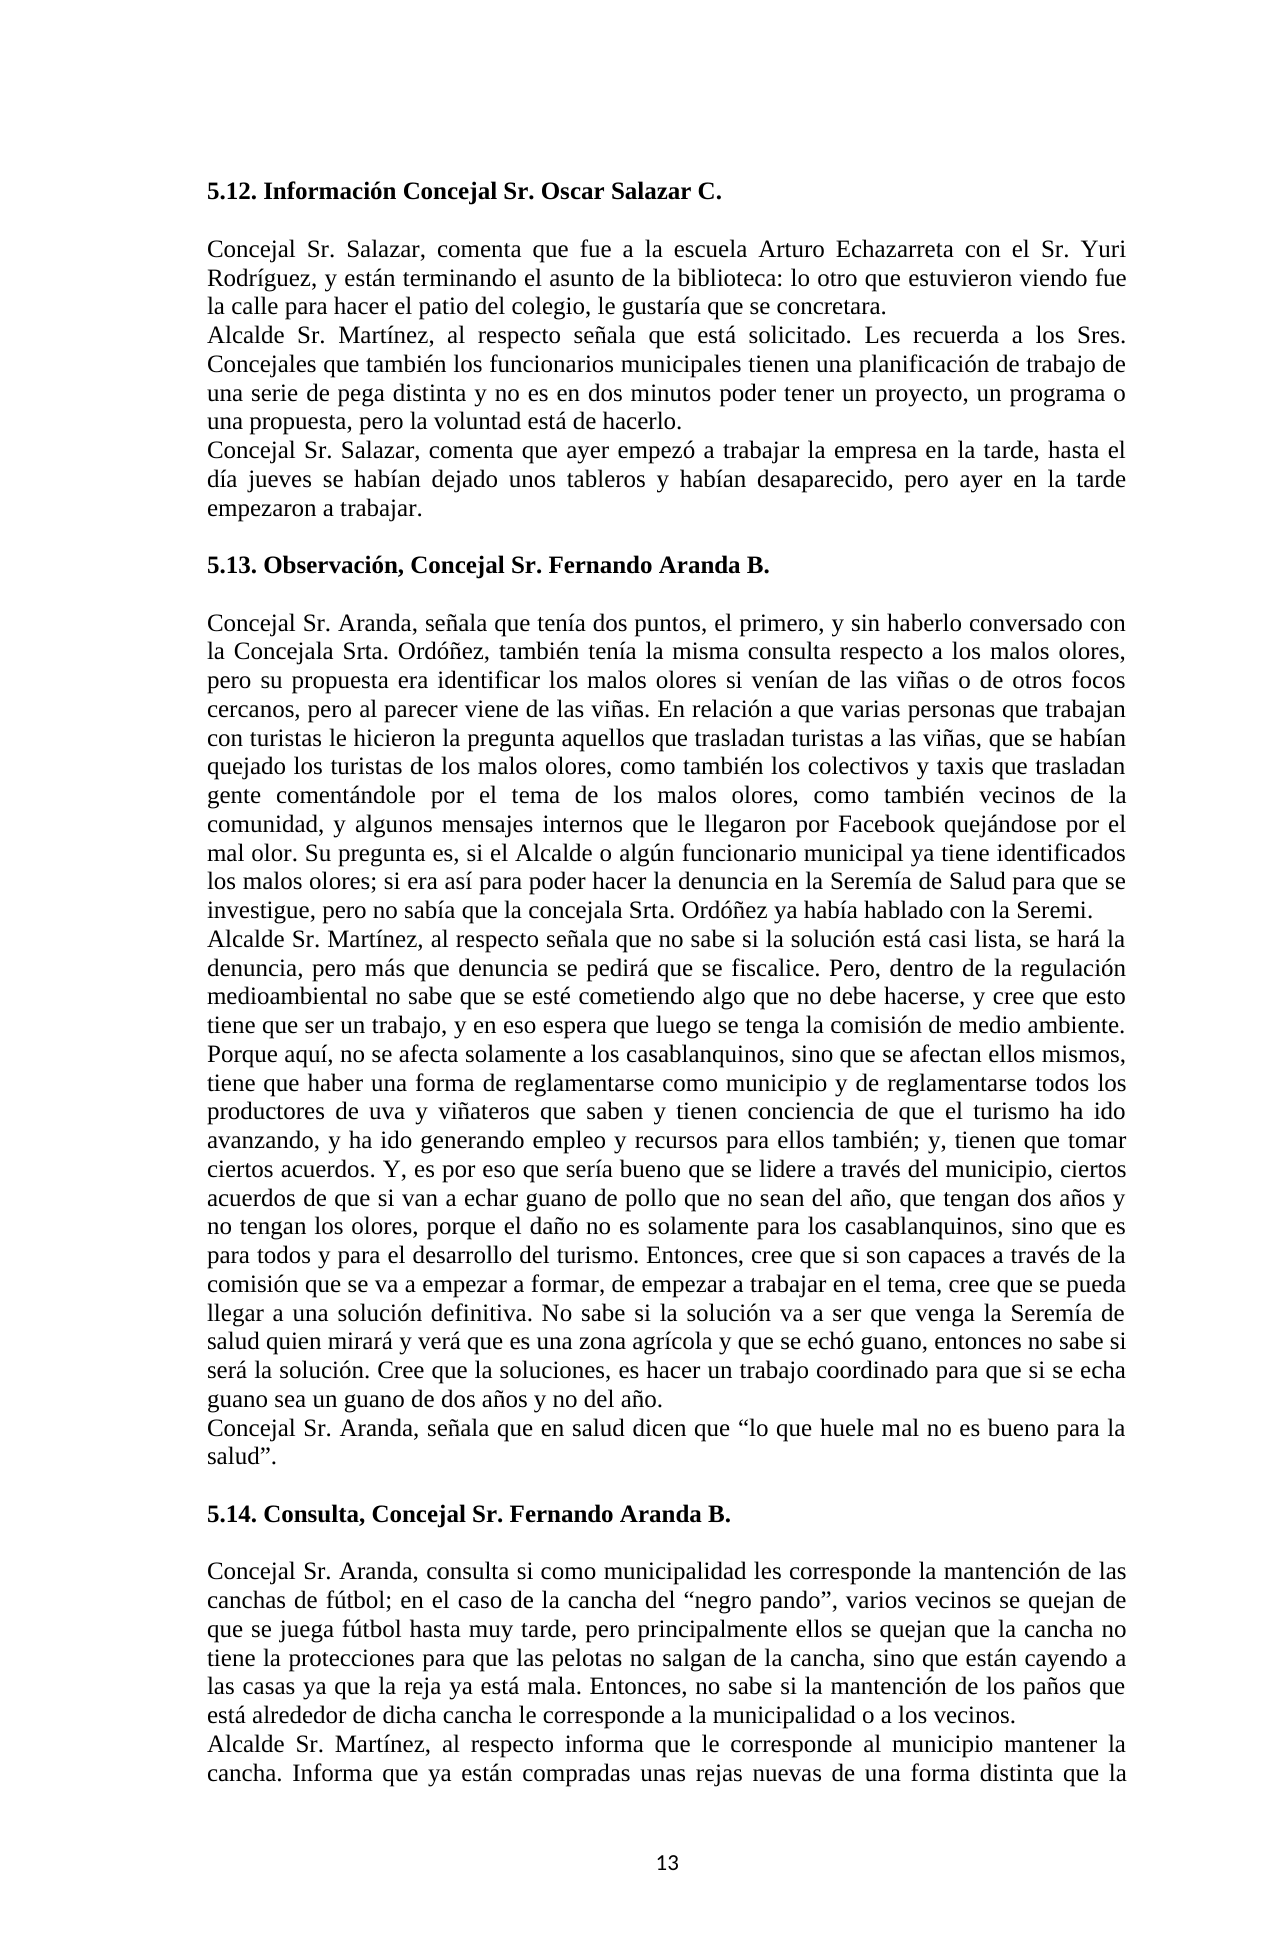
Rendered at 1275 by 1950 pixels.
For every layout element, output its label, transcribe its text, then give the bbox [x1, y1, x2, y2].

text 5.13. Observación, Concejal Sr. Fernando Aranda B. [207, 550, 1127, 579]
text Concejal Sr. Salazar, comenta que fue a la escuela Arturo Echazarreta con el Sr. Yuri Rodríguez, y están terminando el asunto de la biblioteca: lo otro que estuvieron viendo fue la calle para hacer el patio del colegio, le gustaría que se concretara. [207, 234, 1127, 320]
text Concejal Sr. Aranda, consulta si como municipalidad les corresponde la mantención de las canchas de fútbol; en el caso de la cancha del “negro pando”, varios vecinos se quejan de que se juega fútbol hasta muy tarde, pero principalmente ellos se quejan que la cancha no tiene la protecciones para que las pelotas no salgan de la cancha, sino que están cayendo a las casas ya que la reja ya está mala. Entonces, no sabe si la mantención de los paños que está alrededor de dicha cancha le corresponde a la municipalidad o a los vecinos. [207, 1556, 1127, 1729]
text Concejal Sr. Aranda, señala que tenía dos puntos, el primero, y sin haberlo conversado con la Concejala Srta. Ordóñez, también tenía la misma consulta respecto a los malos olores, pero su propuesta era identificar los malos olores si venían de las viñas o de otros focos cercanos, pero al parecer viene de las viñas. En relación a que varias personas que trabajan con turistas le hicieron la pregunta aquellos que trasladan turistas a las viñas, que se habían quejado los turistas de los malos olores, como también los colectivos y taxis que trasladan gente comentándole por el tema de los malos olores, como también vecinos de la comunidad, y algunos mensajes internos que le llegaron por Facebook quejándose por el mal olor. Su pregunta es, si el Alcalde o algún funcionario municipal ya tiene identificados los malos olores; si era así para poder hacer la denuncia en la Seremía de Salud para que se investigue, pero no sabía que la concejala Srta. Ordóñez ya había hablado con la Seremi. [207, 608, 1127, 924]
text 5.12. Información Concejal Sr. Oscar Salazar C. [207, 176, 1127, 205]
text Concejal Sr. Aranda, señala que en salud dicen que “lo que huele mal no es bueno para la salud”. [207, 1413, 1127, 1470]
text Alcalde Sr. Martínez, al respecto señala que no sabe si la solución está casi lista, se hará la denuncia, pero más que denuncia se pedirá que se fiscalice. Pero, dentro de la regulación medioambiental no sabe que se esté cometiendo algo que no debe hacerse, y cree que esto tiene que ser un trabajo, y en eso espera que luego se tenga la comisión de medio ambiente. Porque aquí, no se afecta solamente a los casablanquinos, sino que se afectan ellos mismos, tiene que haber una forma de reglamentarse como municipio y de reglamentarse todos los productores de uva y viñateros que saben y tienen conciencia de que el turismo ha ido avanzando, y ha ido generando empleo y recursos para ellos también; y, tienen que tomar ciertos acuerdos. Y, es por eso que sería bueno que se lidere a través del municipio, ciertos acuerdos de que si van a echar guano de pollo que no sean del año, que tengan dos años y no tengan los olores, porque el daño no es solamente para los casablanquinos, sino que es para todos y para el desarrollo del turismo. Entonces, cree que si son capaces a través de la comisión que se va a empezar a formar, de empezar a trabajar en el tema, cree que se pueda llegar a una solución definitiva. No sabe si la solución va a ser que venga la Seremía de salud quien mirará y verá que es una zona agrícola y que se echó guano, entonces no sabe si será la solución. Cree que la soluciones, es hacer un trabajo coordinado para que si se echa guano sea un guano de dos años y no del año. [207, 924, 1127, 1413]
text Concejal Sr. Salazar, comenta que ayer empezó a trabajar la empresa en la tarde, hasta el día jueves se habían dejado unos tableros y habían desaparecido, pero ayer en la tarde empezaron a trabajar. [207, 435, 1127, 521]
text 5.14. Consulta, Concejal Sr. Fernando Aranda B. [207, 1499, 1127, 1528]
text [207, 1729, 1127, 1786]
text Alcalde Sr. Martínez, al respecto señala que está solicitado. Les recuerda a los Sres. Concejales que también los funcionarios municipales tienen una planificación de trabajo de una serie de pega distinta y no es en dos minutos poder tener un proyecto, un programa o una propuesta, pero la voluntad está de hacerlo. [207, 320, 1127, 435]
